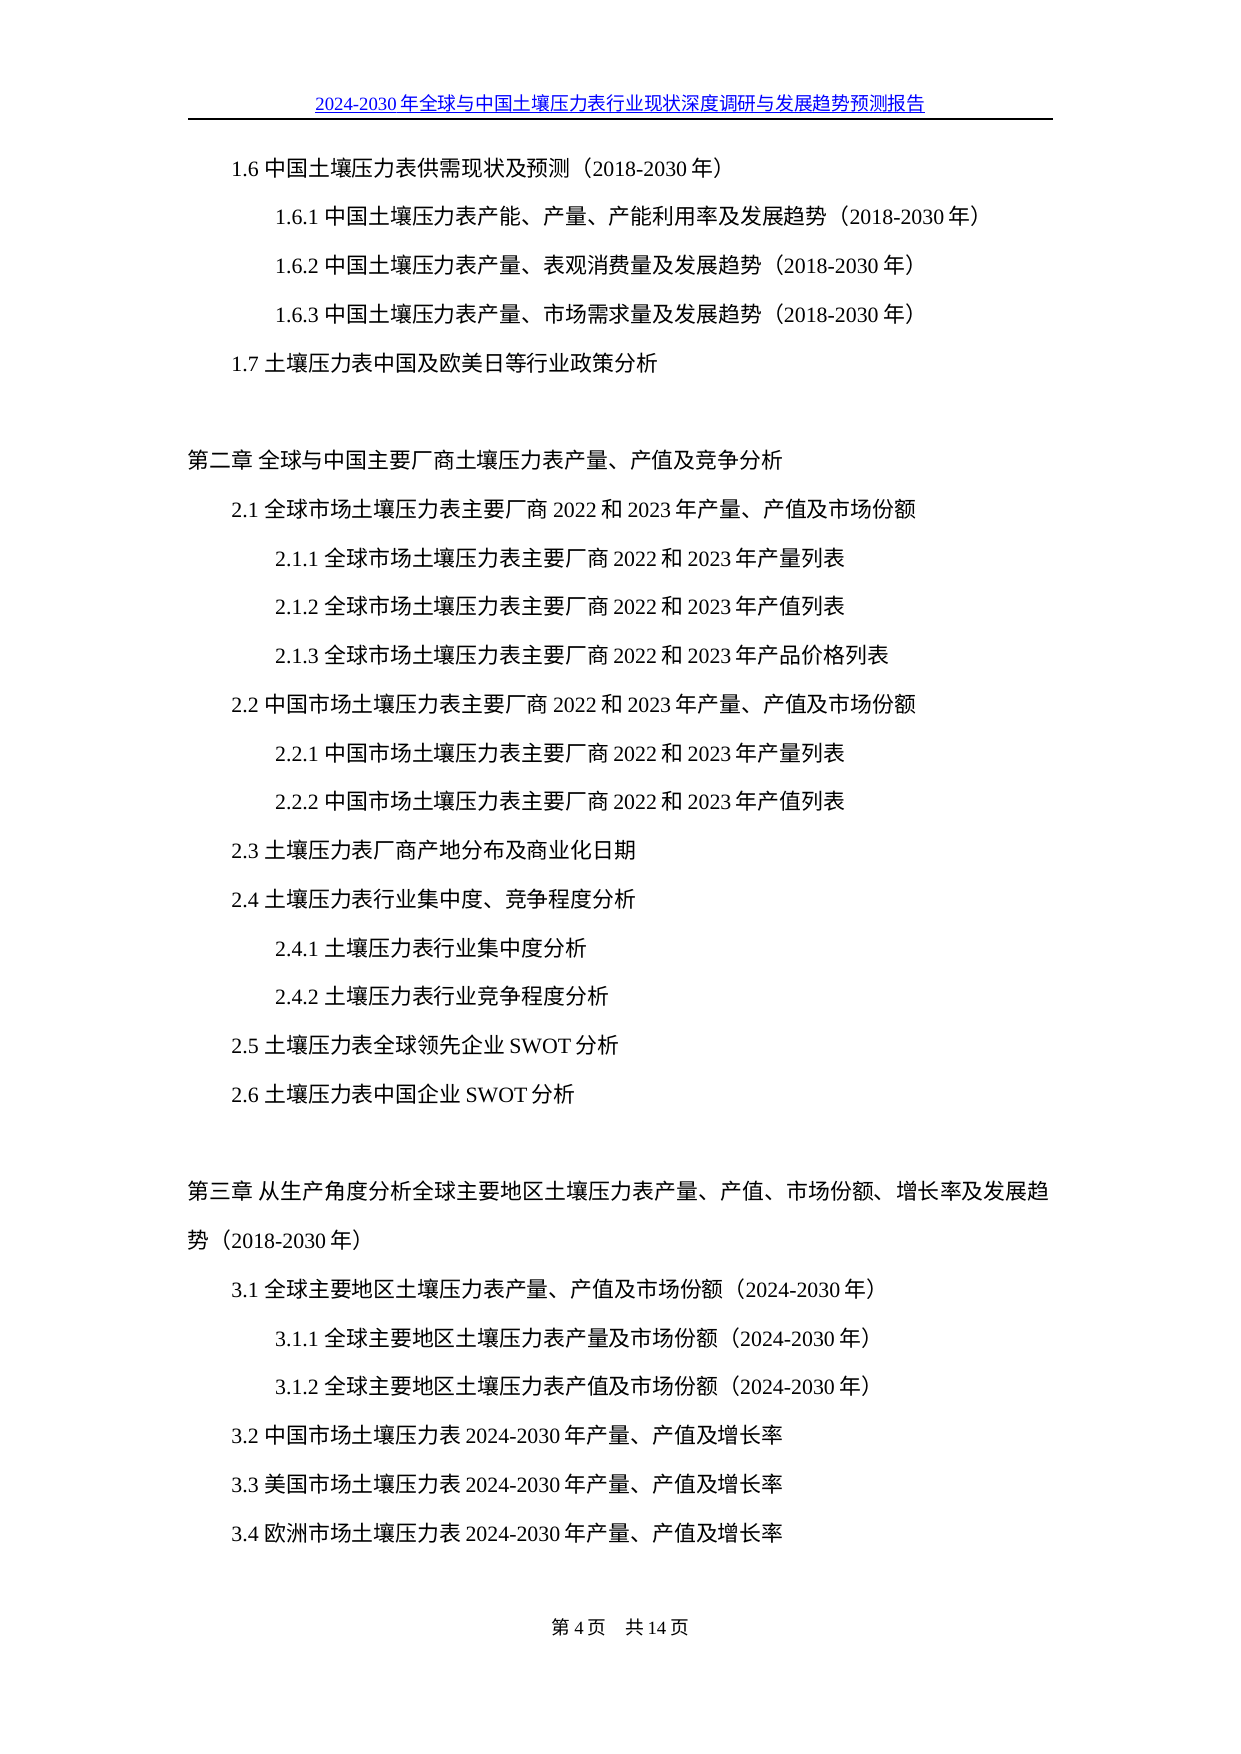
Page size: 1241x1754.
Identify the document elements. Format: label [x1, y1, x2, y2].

text [187, 150, 1053, 1548]
